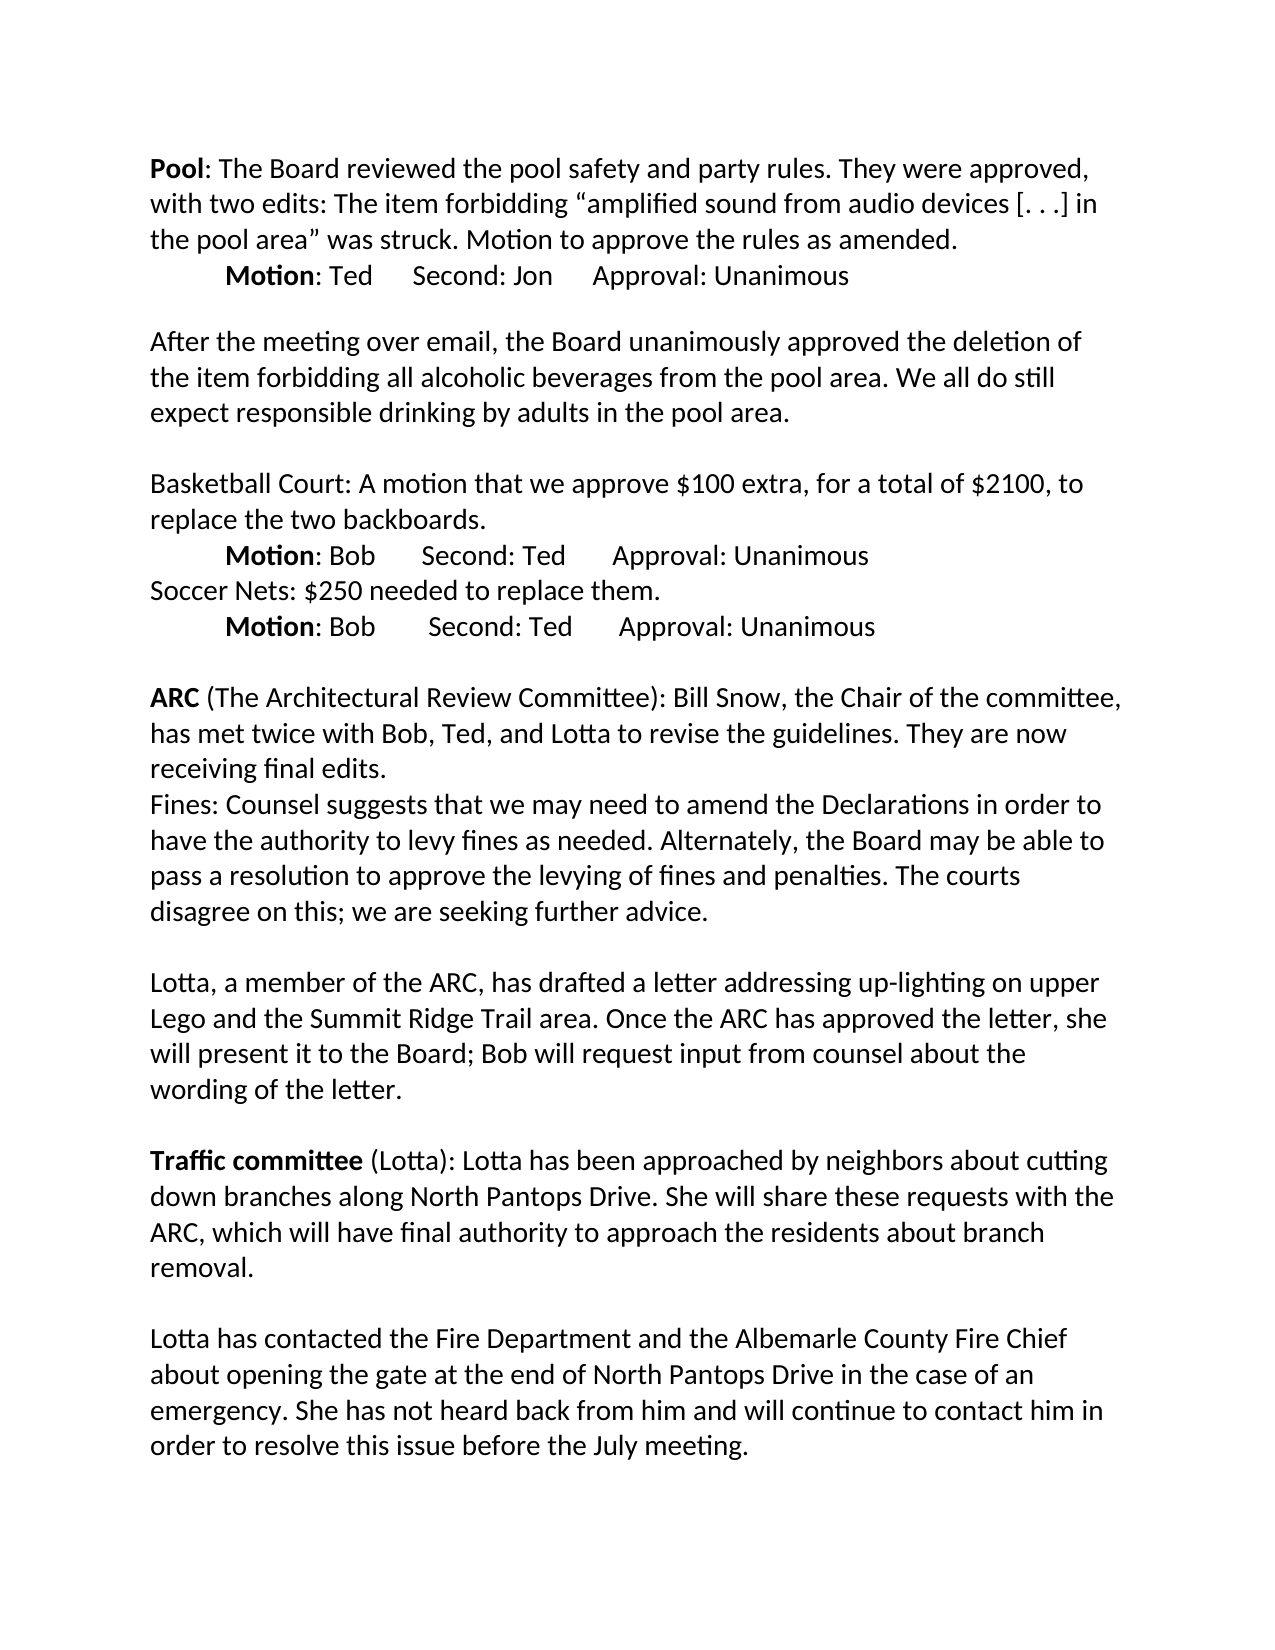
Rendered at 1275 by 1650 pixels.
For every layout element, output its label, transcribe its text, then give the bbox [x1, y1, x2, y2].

text Lotta, a member of the ARC, has drafted a letter addressing up-lighting on upper Lego and the Summit Ridge Trail area. Once the ARC has approved the letter, she will present it to the Board; Bob will request input from counsel about the wording of the letter. [150, 964, 1125, 1107]
text Fines: Counsel suggests that we may need to amend the Declarations in order to have the authority to levy fines as needed. Alternately, the Board may be able to pass a resolution to approve the levying of fines and penalties. The courts disagree on this; we are seeking further advice. [150, 786, 1125, 929]
text After the meeting over email, the Board unanimously approved the deletion of the item forbidding all alcoholic beverages from the pool area. We all do still expect responsible drinking by adults in the pool area. [150, 323, 1125, 430]
text Motion: Bob Second: Ted Approval: Unanimous [150, 608, 1125, 644]
text Motion: Bob Second: Ted Approval: Unanimous [150, 537, 1125, 572]
text Motion: Ted Second: Jon Approval: Unanimous [150, 257, 1125, 292]
text Basketball Court: A motion that we approve $100 extra, for a total of $2100, to replace the two backboards. [150, 466, 1125, 537]
text ARC (The Architectural Review Committee): Bill Snow, the Chair of the committee, has met twice with Bob, Ted, and Lotta to revise the guidelines. They are now receiving final edits. [150, 679, 1125, 786]
text Pool: The Board reviewed the pool safety and party rules. They were approved, with two edits: The item forbidding “amplified sound from audio devices [. . .] in the pool area” was struck. Motion to approve the rules as amended. [150, 150, 1125, 257]
text Traffic committee (Lotta): Lotta has been approached by neighbors about cutting down branches along North Pantops Drive. She will share these requests with the ARC, which will have final authority to approach the residents about branch removal. [150, 1142, 1125, 1285]
text Soccer Nets: $250 needed to replace them. [150, 572, 1125, 608]
text Lotta has contacted the Fire Department and the Albemarle County Fire Chief about opening the gate at the end of North Pantops Drive in the case of an emergency. She has not heard back from him and will continue to contact him in order to resolve this issue before the July meeting. [150, 1321, 1125, 1463]
